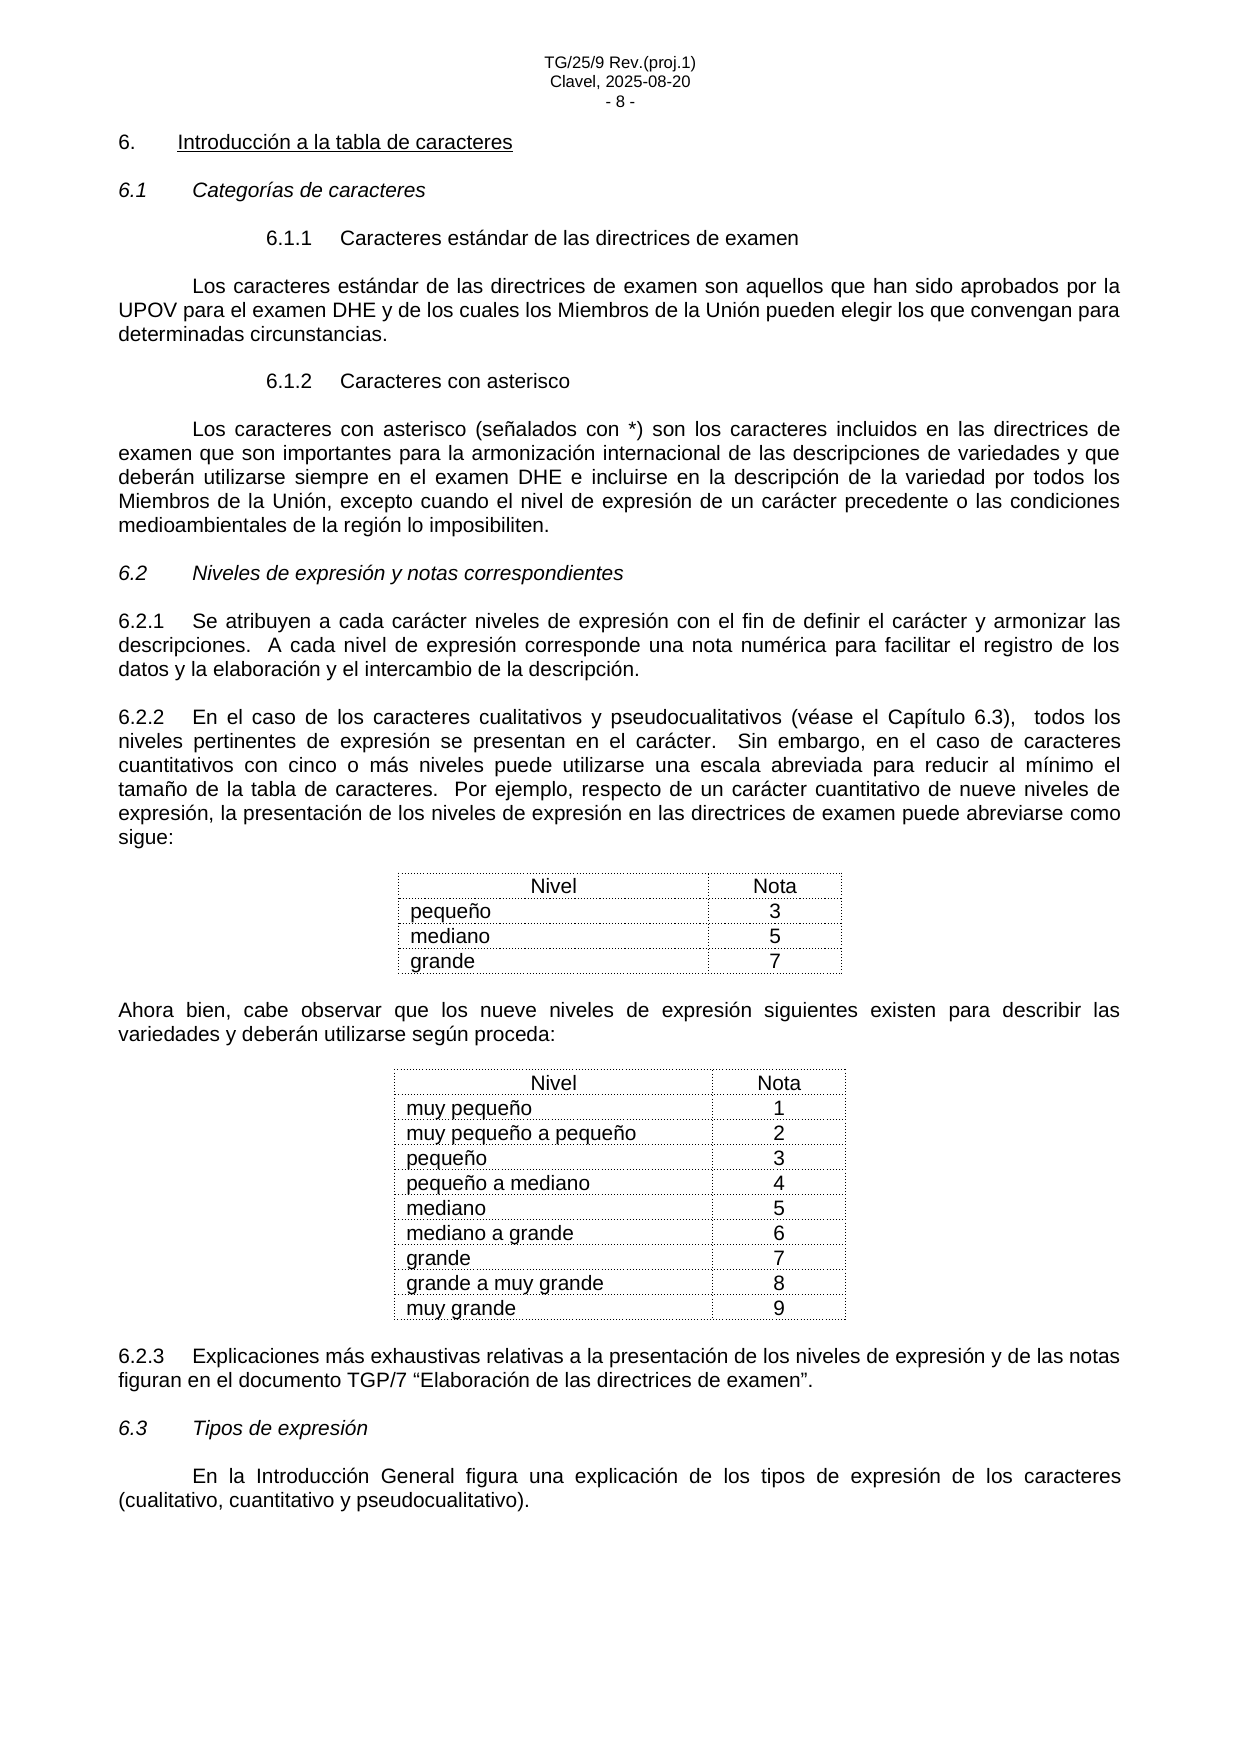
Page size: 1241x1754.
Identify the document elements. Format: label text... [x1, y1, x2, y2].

table_cell 6 [713, 1219, 845, 1244]
table_cell grande a muy grande [395, 1269, 712, 1294]
table_cell 7 [713, 1244, 845, 1269]
table_cell 5 [713, 1194, 845, 1219]
table_header Nivel [399, 873, 708, 897]
table_cell 8 [713, 1269, 845, 1294]
subtitle 6.3 Tipos de expresión [118, 1416, 1122, 1440]
table_cell muy grande [395, 1294, 712, 1319]
table_cell pequeño [395, 1144, 712, 1169]
text Ahora bien, cabe observar que los nueve niveles de expresión siguientes existen para describir las variedades y deberán utilizarse según proceda: [118, 997, 1122, 1045]
subtitle 6.2 Niveles de expresión y notas correspondientes [118, 561, 1122, 585]
table_cell 5 [708, 923, 841, 947]
table_cell mediano [399, 923, 708, 947]
table_cell grande [395, 1244, 712, 1269]
table_header Nivel [395, 1069, 712, 1094]
subtitle Introducción a la tabla de caracteres [118, 130, 1122, 154]
table_cell 7 [708, 948, 841, 972]
table_cell pequeño a mediano [395, 1169, 712, 1194]
table_header Nota [708, 873, 841, 897]
table_cell 3 [713, 1144, 845, 1169]
table_cell muy pequeño a pequeño [395, 1119, 712, 1144]
text Los caracteres con asterisco (señalados con *) son los caracteres incluidos en las directrices de examen que son importantes para la armonización internacional de las descripciones de variedades y que deberán utilizarse siempre en el examen DHE e incluirse en la descripción de la variedad por todos los Miembros de la Unión, excepto cuando el nivel de expresión de un carácter precedente o las condiciones medioambientales de la región lo imposibiliten. [118, 417, 1122, 537]
text 6.2.3 Explicaciones más exhaustivas relativas a la presentación de los niveles de expresión y de las notas figuran en el documento TGP/7 “Elaboración de las directrices de examen”. [118, 1344, 1122, 1392]
text Los caracteres estándar de las directrices de examen son aquellos que han sido aprobados por la UPOV para el examen DHE y de los cuales los Miembros de la Unión pueden elegir los que convengan para determinadas circunstancias. [118, 273, 1122, 345]
table_header Nota [713, 1069, 845, 1094]
text 6.2.2 En el caso de los caracteres cualitativos y pseudocualitativos (véase el Capítulo 6.3), todos los niveles pertinentes de expresión se presentan en el carácter. Sin embargo, en el caso de caracteres cuantitativos con cinco o más niveles puede utilizarse una escala abreviada para reducir al mínimo el tamaño de la tabla de caracteres. Por ejemplo, respecto de un carácter cuantitativo de nueve niveles de expresión, la presentación de los niveles de expresión en las directrices de examen puede abreviarse como sigue: [118, 705, 1122, 848]
text En la Introducción General figura una explicación de los tipos de expresión de los caracteres (cualitativo, cuantitativo y pseudocualitativo). [118, 1464, 1122, 1512]
table_cell 3 [708, 898, 841, 922]
table_cell 1 [713, 1094, 845, 1119]
table_cell pequeño [399, 898, 708, 922]
text 6.2.1 Se atribuyen a cada carácter niveles de expresión con el fin de definir el carácter y armonizar las descripciones. A cada nivel de expresión corresponde una nota numérica para facilitar el registro de los datos y la elaboración y el intercambio de la descripción. [118, 609, 1122, 681]
subtitle 6.1.2 Caracteres con asterisco [192, 369, 1122, 393]
table_cell 9 [713, 1294, 845, 1319]
subtitle 6.1 Categorías de caracteres [118, 178, 1122, 202]
table_cell 2 [713, 1119, 845, 1144]
table_cell grande [399, 948, 708, 972]
table_cell 4 [713, 1169, 845, 1194]
subtitle 6.1.1 Caracteres estándar de las directrices de examen [192, 226, 1122, 249]
table_cell mediano a grande [395, 1219, 712, 1244]
table_cell muy pequeño [395, 1094, 712, 1119]
table_cell mediano [395, 1194, 712, 1219]
